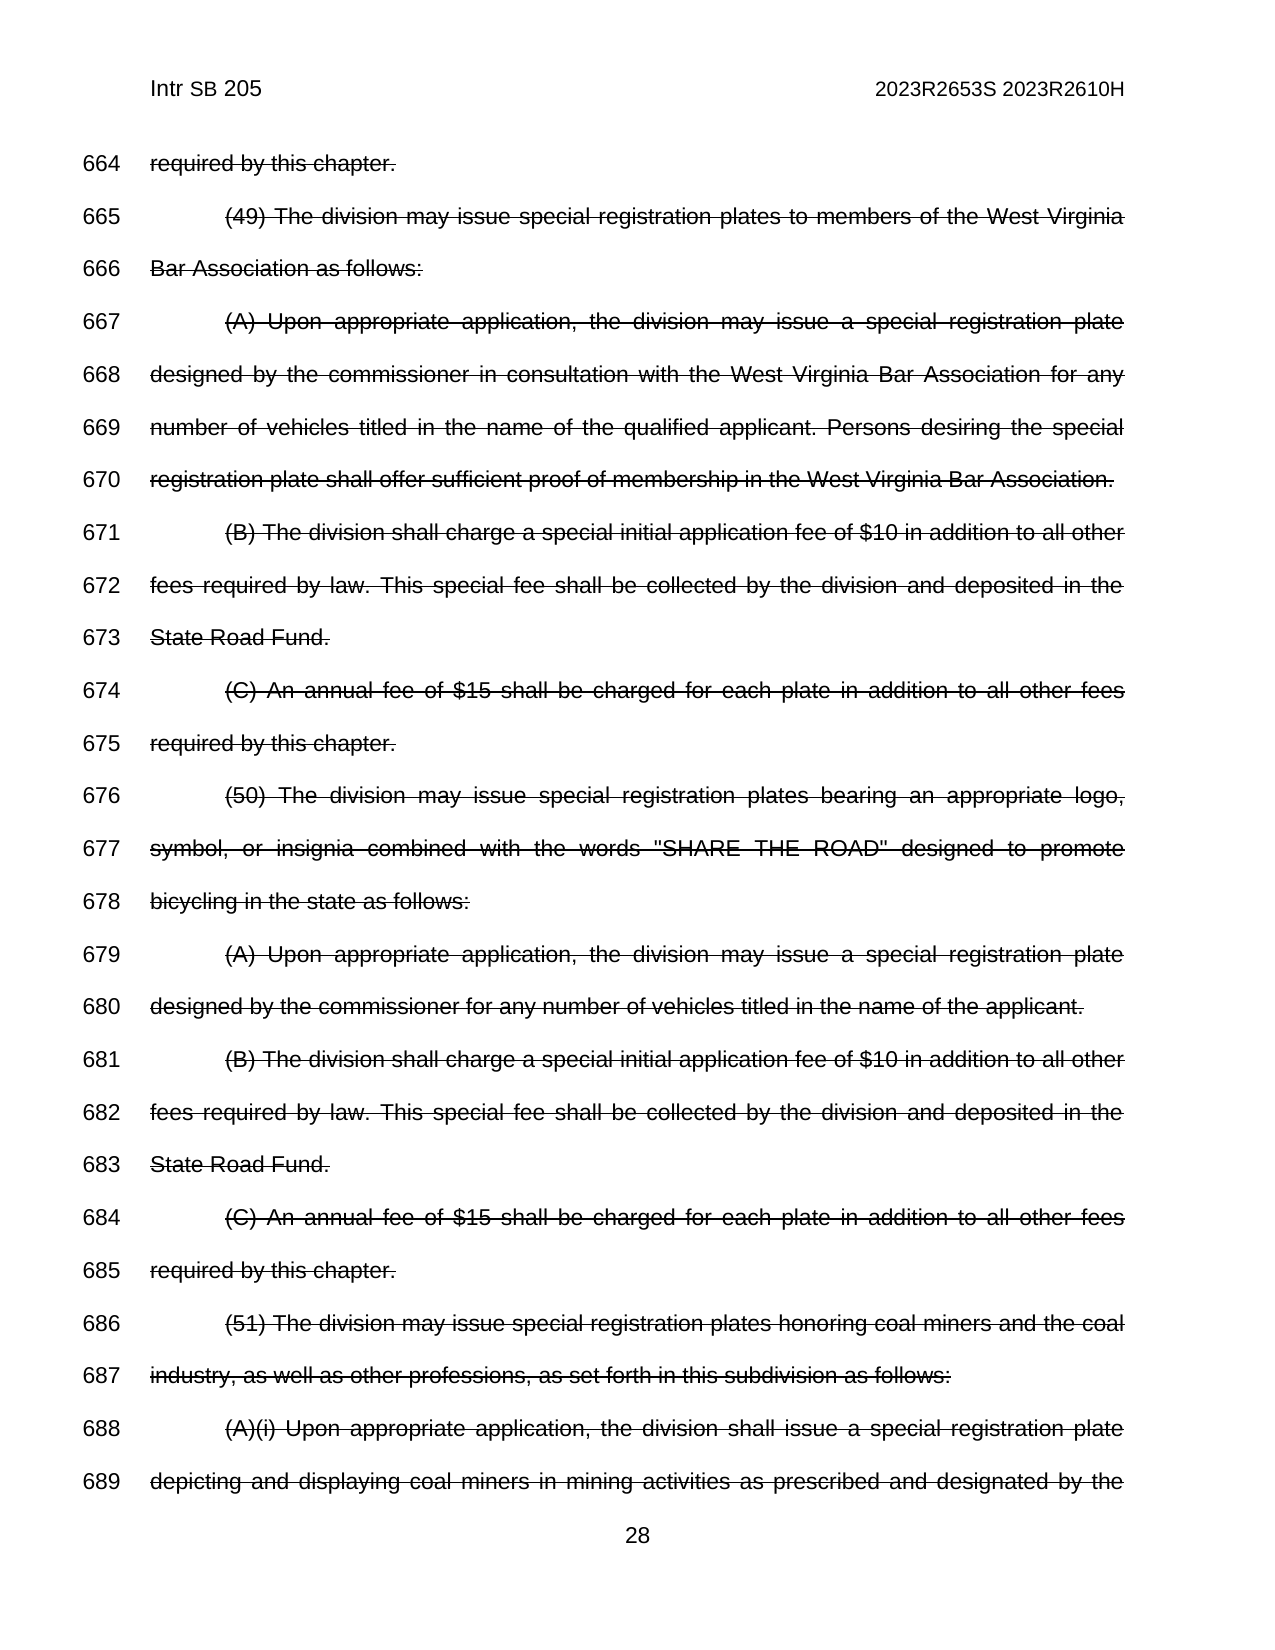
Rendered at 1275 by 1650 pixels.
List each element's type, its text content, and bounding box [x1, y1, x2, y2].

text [150, 1415, 1125, 1494]
text (49) The division may issue special registration plates to members of the West Virginia Bar Association as follows: [150, 203, 1125, 282]
text (C) An annual fee of $15 shall be charged for each plate in addition to all other fees required by this chapter. [150, 1204, 1125, 1283]
text (C) An annual fee of $15 shall be charged for each plate in addition to all other fees required by this chapter. [150, 677, 1125, 756]
text (A) Upon appropriate application, the division may issue a special registration plate designed by the commissioner in consultation with the West Virginia Bar Association for any number of vehicles titled in the name of the qualified applicant. Persons desiring the special registration plate shall offer sufficient proof of membership in the West Virginia Bar Association. [150, 376, 1125, 493]
text (50) The division may issue special registration plates bearing an appropriate logo, symbol, or insignia combined with the words "SHARE THE ROAD" designed to promote bicycling in the state as follows: [150, 851, 1125, 914]
text (A) Upon appropriate application, the division may issue a special registration plate designed by the commissioner for any number of vehicles titled in the name of the applicant. [150, 941, 1125, 1020]
text (50) The division may issue special registration plates bearing an appropriate logo, symbol, or insignia combined with the words "SHARE THE ROAD" designed to promote bicycling in the state as follows: [150, 782, 1125, 849]
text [150, 150, 1125, 176]
text (51) The division may issue special registration plates honoring coal miners and the coal industry, as well as other professions, as set forth in this subdivision as follows: [150, 1309, 1125, 1389]
text (A) Upon appropriate application, the division may issue a special registration plate designed by the commissioner in consultation with the West Virginia Bar Association for any number of vehicles titled in the name of the qualified applicant. Persons desiring the special registration plate shall offer sufficient proof of membership in the West Virginia Bar Association. [150, 308, 1125, 375]
